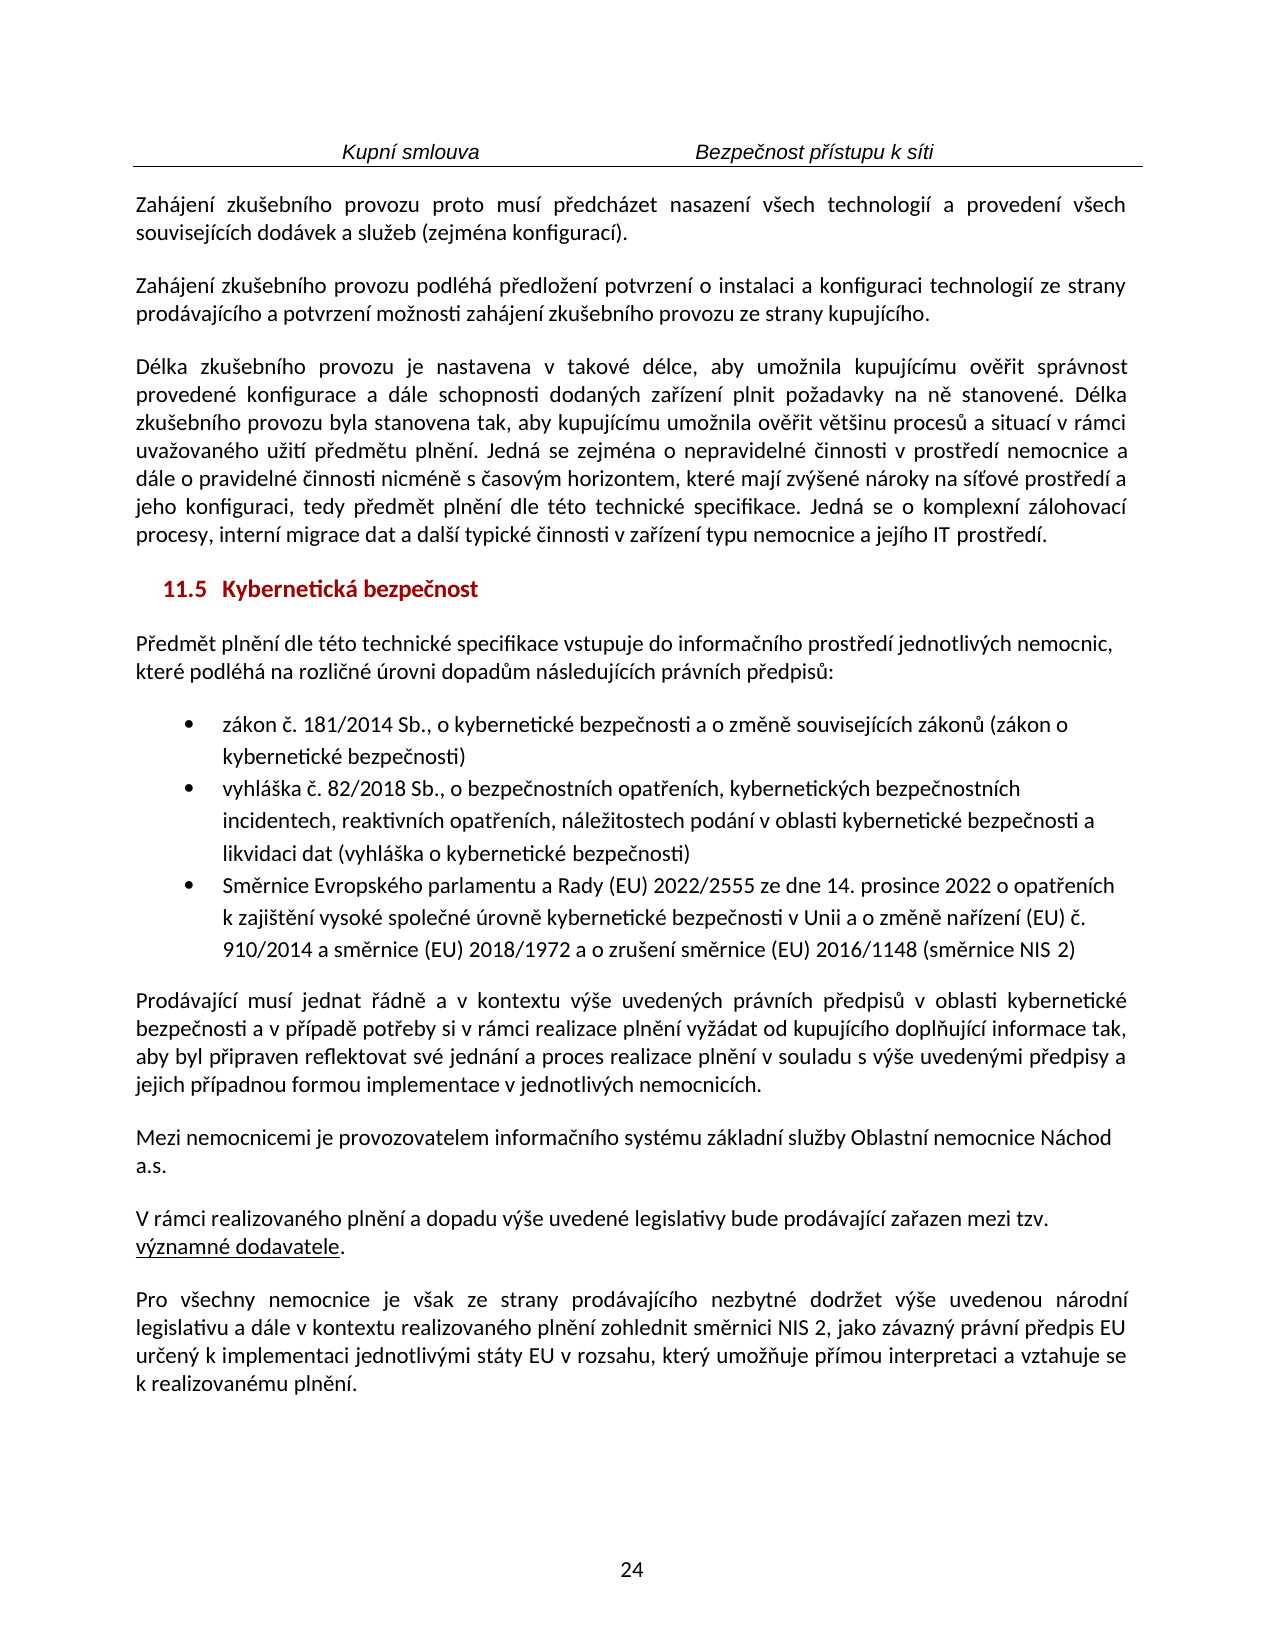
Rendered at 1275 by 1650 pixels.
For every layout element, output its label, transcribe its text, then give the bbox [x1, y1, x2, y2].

text Předmět plnění dle této technické specifikace vstupuje do informačního prostředí jednotlivých nemocnic, [136, 629, 1152, 657]
text Zahájení zkušebního provozu podléhá předložení potvrzení o instalaci a konfiguraci technologií ze strany prodávajícího a potvrzení možnosti zahájení zkušebního provozu ze strany kupujícího. [136, 271, 1128, 327]
subtitle Kybernetická bezpečnost [162, 573, 1152, 604]
text a.s. [136, 1151, 1152, 1179]
list Směrnice Evropského parlamentu a Rady (EU) 2022/2555 ze dne 14. prosince 2022 o opatřeních k zajištění vysoké společné úrovně kybernetické bezpečnosti v Unii a o změně nařízení (EU) č. 910/2014 a směrnice (EU) 2018/1972 a o zrušení směrnice (EU) 2016/1148 (směrnice NIS 2) [185, 871, 1117, 963]
text V rámci realizovaného plnění a dopadu výše uvedené legislativy bude prodávající zařazen mezi tzv. [136, 1204, 1152, 1232]
text které podléhá na rozličné úrovni dopadům následujících právních předpisů: [136, 657, 1152, 685]
text Zahájení zkušebního provozu proto musí předcházet nasazení všech technologií a provedení všech souvisejících dodávek a služeb (zejména konfigurací). [136, 190, 1128, 246]
text Mezi nemocnicemi je provozovatelem informačního systému základní služby Oblastní nemocnice Náchod [136, 1123, 1152, 1151]
list zákon č. 181/2014 Sb., o kybernetické bezpečnosti a o změně souvisejících zákonů (zákon o kybernetické bezpečnosti) [185, 710, 1070, 770]
text významné dodavatele. [136, 1232, 1152, 1260]
text Pro všechny nemocnice je však ze strany prodávajícího nezbytné dodržet výše uvedenou národní legislativu a dále v kontextu realizovaného plnění zohlednit směrnici NIS 2, jako závazný právní předpis EU určený k implementaci jednotlivými státy EU v rozsahu, který umožňuje přímou interpretaci a vztahuje se k realizovanému plnění. [136, 1285, 1129, 1397]
text Prodávající musí jednat řádně a v kontextu výše uvedených právních předpisů v oblasti kybernetické bezpečnosti a v případě potřeby si v rámci realizace plnění vyžádat od kupujícího doplňující informace tak, aby byl připraven reflektovat své jednání a proces realizace plnění v souladu s výše uvedenými předpisy a jejich případnou formou implementace v jednotlivých nemocnicích. [136, 986, 1129, 1098]
text Délka zkušebního provozu je nastavena v takové délce, aby umožnila kupujícímu ověřit správnost provedené konfigurace a dále schopnosti dodaných zařízení plnit požadavky na ně stanovené. Délka zkušebního provozu byla stanovena tak, aby kupujícímu umožnila ověřit většinu procesů a situací v rámci uvažovaného užití předmětu plnění. Jedná se zejména o nepravidelné činnosti v prostředí nemocnice a dále o pravidelné činnosti nicméně s časovým horizontem, které mají zvýšené nároky na síťové prostředí a jeho konfiguraci, tedy předmět plnění dle této technické specifikace. Jedná se o komplexní zálohovací procesy, interní migrace dat a další typické činnosti v zařízení typu nemocnice a jejího IT prostředí. [136, 352, 1129, 548]
list vyhláška č. 82/2018 Sb., o bezpečnostních opatřeních, kybernetických bezpečnostních incidentech, reaktivních opatřeních, náležitostech podání v oblasti kybernetické bezpečnosti a likvidaci dat (vyhláška o kybernetické bezpečnosti) [185, 774, 1097, 867]
